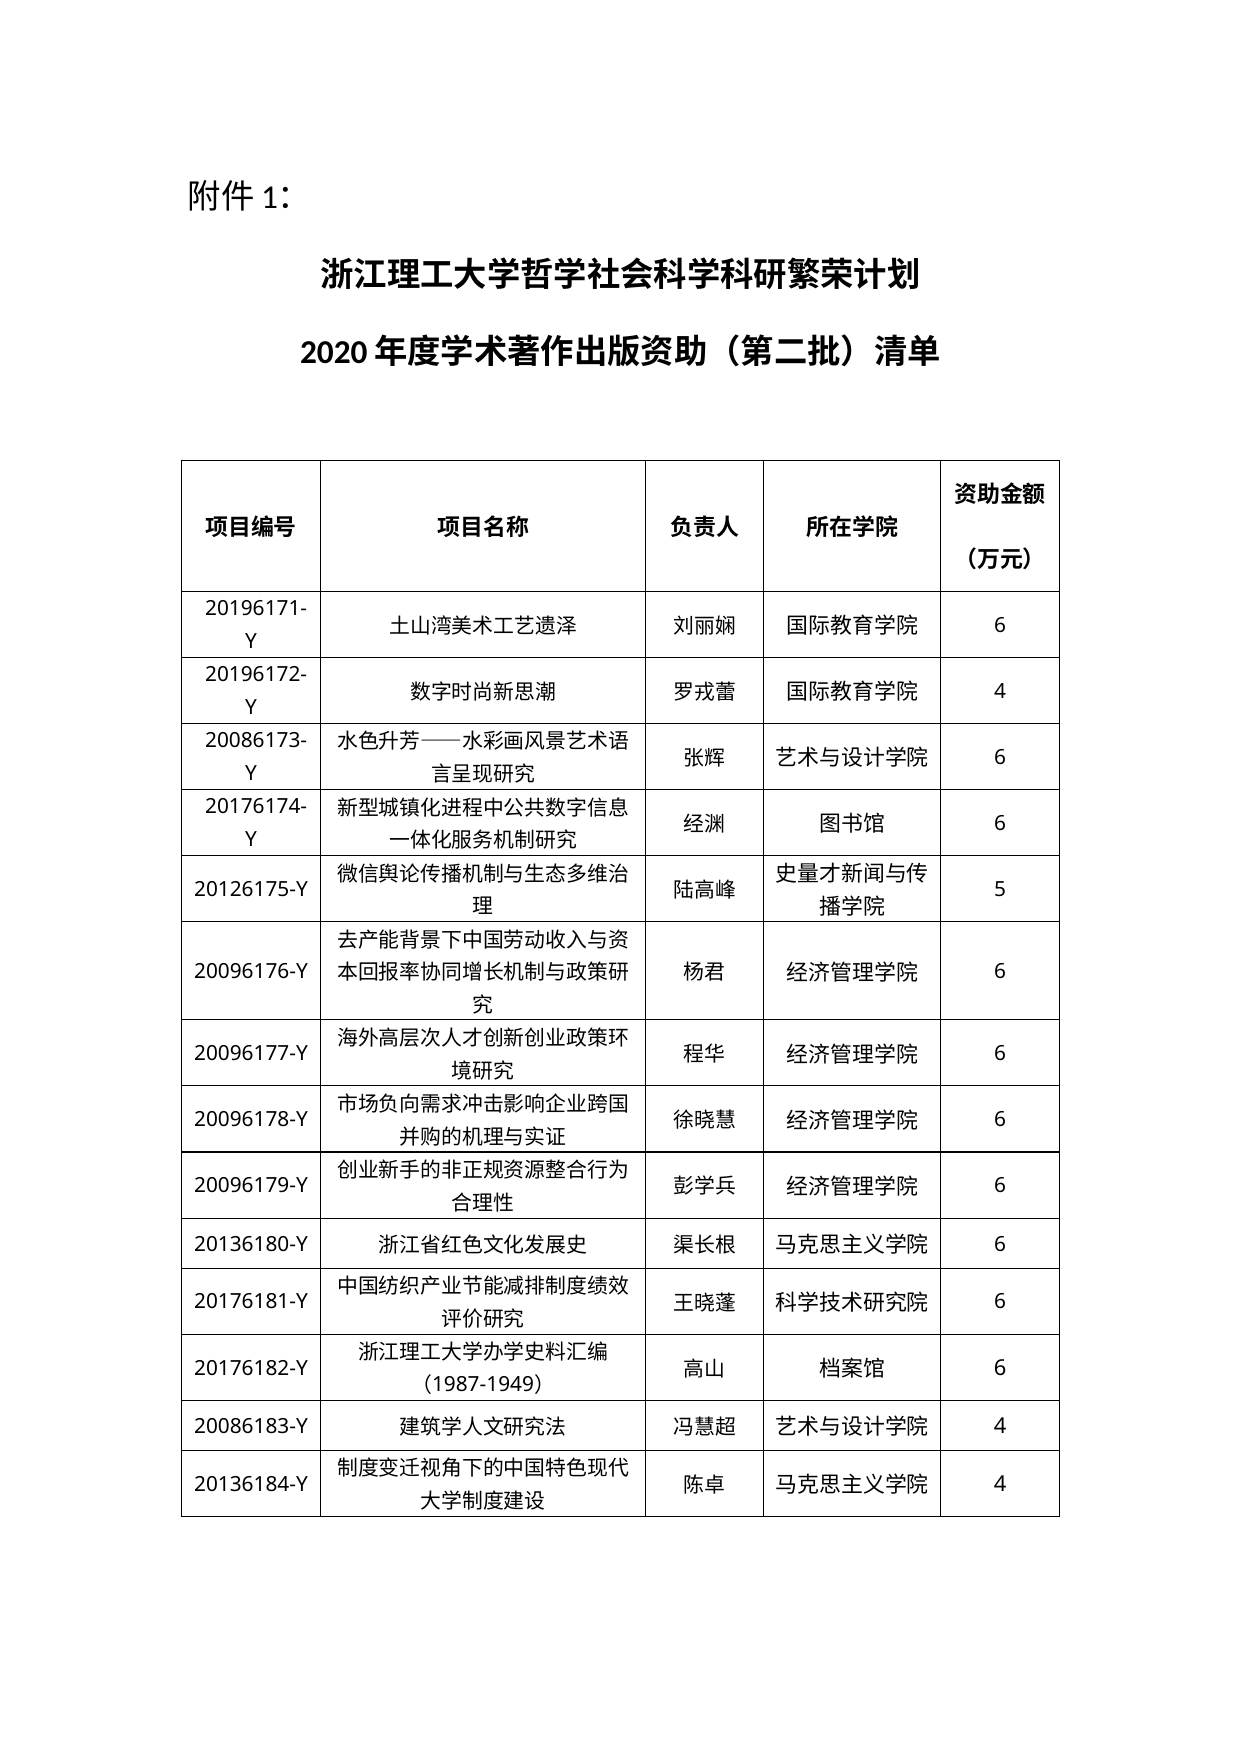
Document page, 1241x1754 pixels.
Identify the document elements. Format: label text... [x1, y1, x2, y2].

table_cell 艺术与设计学院 [764, 1401, 940, 1449]
table_cell 6 [941, 1335, 1059, 1399]
table_cell 6 [941, 592, 1059, 657]
table_cell 张辉 [646, 724, 763, 789]
table_cell 6 [941, 1219, 1059, 1267]
table_cell 制度变迁视角下的中国特色现代大学制度建设 [321, 1451, 645, 1516]
table_cell 6 [941, 790, 1059, 855]
table_cell 中国纺织产业节能减排制度绩效评价研究 [321, 1269, 645, 1333]
text 附件1： [187, 162, 1053, 227]
table_cell 高山 [646, 1335, 763, 1399]
table_cell 程华 [646, 1020, 763, 1085]
table_cell 20176174-Y [182, 790, 320, 855]
table_cell 20136184-Y [182, 1451, 320, 1516]
table_cell 徐晓慧 [646, 1086, 763, 1151]
table_cell 20176182-Y [182, 1335, 320, 1399]
table_header 项目名称 [321, 461, 645, 591]
table_cell 马克思主义学院 [764, 1451, 940, 1516]
table_cell 国际教育学院 [764, 592, 940, 657]
table_cell 档案馆 [764, 1335, 940, 1399]
table_cell 20096177-Y [182, 1020, 320, 1085]
table_cell 经济管理学院 [764, 1086, 940, 1151]
table_cell 20176181-Y [182, 1269, 320, 1333]
table_cell 冯慧超 [646, 1401, 763, 1449]
table_cell 20086183-Y [182, 1401, 320, 1449]
table_cell 刘丽娴 [646, 592, 763, 657]
table_cell 艺术与设计学院 [764, 724, 940, 789]
table_cell 创业新手的非正规资源整合行为合理性 [321, 1153, 645, 1217]
table_cell 水色升芳——水彩画风景艺术语言呈现研究 [321, 724, 645, 789]
table_cell 20196171-Y [182, 592, 320, 657]
table_cell 科学技术研究院 [764, 1269, 940, 1333]
table_cell 浙江省红色文化发展史 [321, 1219, 645, 1267]
table_cell 彭学兵 [646, 1153, 763, 1217]
table_cell 马克思主义学院 [764, 1219, 940, 1267]
table_cell 经济管理学院 [764, 922, 940, 1019]
table_cell 罗戎蕾 [646, 658, 763, 723]
table_cell 史量才新闻与传播学院 [764, 856, 940, 921]
table_cell 5 [941, 856, 1059, 921]
table_cell 陈卓 [646, 1451, 763, 1516]
table_cell 浙江理工大学办学史料汇编（1987-1949） [321, 1335, 645, 1399]
table_cell 经济管理学院 [764, 1153, 940, 1217]
table_cell 4 [941, 658, 1059, 723]
text 2020年度学术著作出版资助（第二批）清单 [187, 317, 1053, 382]
table_cell 20096178-Y [182, 1086, 320, 1151]
table_cell 国际教育学院 [764, 658, 940, 723]
table_cell 数字时尚新思潮 [321, 658, 645, 723]
table_cell 图书馆 [764, 790, 940, 855]
table_cell 4 [941, 1451, 1059, 1516]
table_cell 新型城镇化进程中公共数字信息一体化服务机制研究 [321, 790, 645, 855]
table_cell 市场负向需求冲击影响企业跨国并购的机理与实证 [321, 1086, 645, 1151]
table_cell 陆高峰 [646, 856, 763, 921]
table_cell 20096176-Y [182, 922, 320, 1019]
table_cell 微信舆论传播机制与生态多维治理 [321, 856, 645, 921]
table_cell 20126175-Y [182, 856, 320, 921]
table_cell 去产能背景下中国劳动收入与资本回报率协同增长机制与政策研究 [321, 922, 645, 1019]
table_cell 杨君 [646, 922, 763, 1019]
table_cell 6 [941, 724, 1059, 789]
table_cell 20196172-Y [182, 658, 320, 723]
table_cell 20096179-Y [182, 1153, 320, 1217]
table_cell 20136180-Y [182, 1219, 320, 1267]
table_header 项目编号 [182, 461, 320, 591]
table_cell 6 [941, 1020, 1059, 1085]
table_cell 经渊 [646, 790, 763, 855]
table_cell 建筑学人文研究法 [321, 1401, 645, 1449]
table_cell 6 [941, 1153, 1059, 1217]
table_header 资助金额（万元） [941, 461, 1059, 591]
table_cell 海外高层次人才创新创业政策环境研究 [321, 1020, 645, 1085]
table_cell 20086173-Y [182, 724, 320, 789]
table_cell 渠长根 [646, 1219, 763, 1267]
table_cell 6 [941, 1086, 1059, 1151]
text 浙江理工大学哲学社会科学科研繁荣计划 [187, 239, 1053, 304]
table_cell 4 [941, 1401, 1059, 1449]
table_cell 土山湾美术工艺遗泽 [321, 592, 645, 657]
table_cell 经济管理学院 [764, 1020, 940, 1085]
table_cell 6 [941, 922, 1059, 1019]
table_header 负责人 [646, 461, 763, 591]
table_cell 王晓蓬 [646, 1269, 763, 1333]
table_cell 6 [941, 1269, 1059, 1333]
table_header 所在学院 [764, 461, 940, 591]
